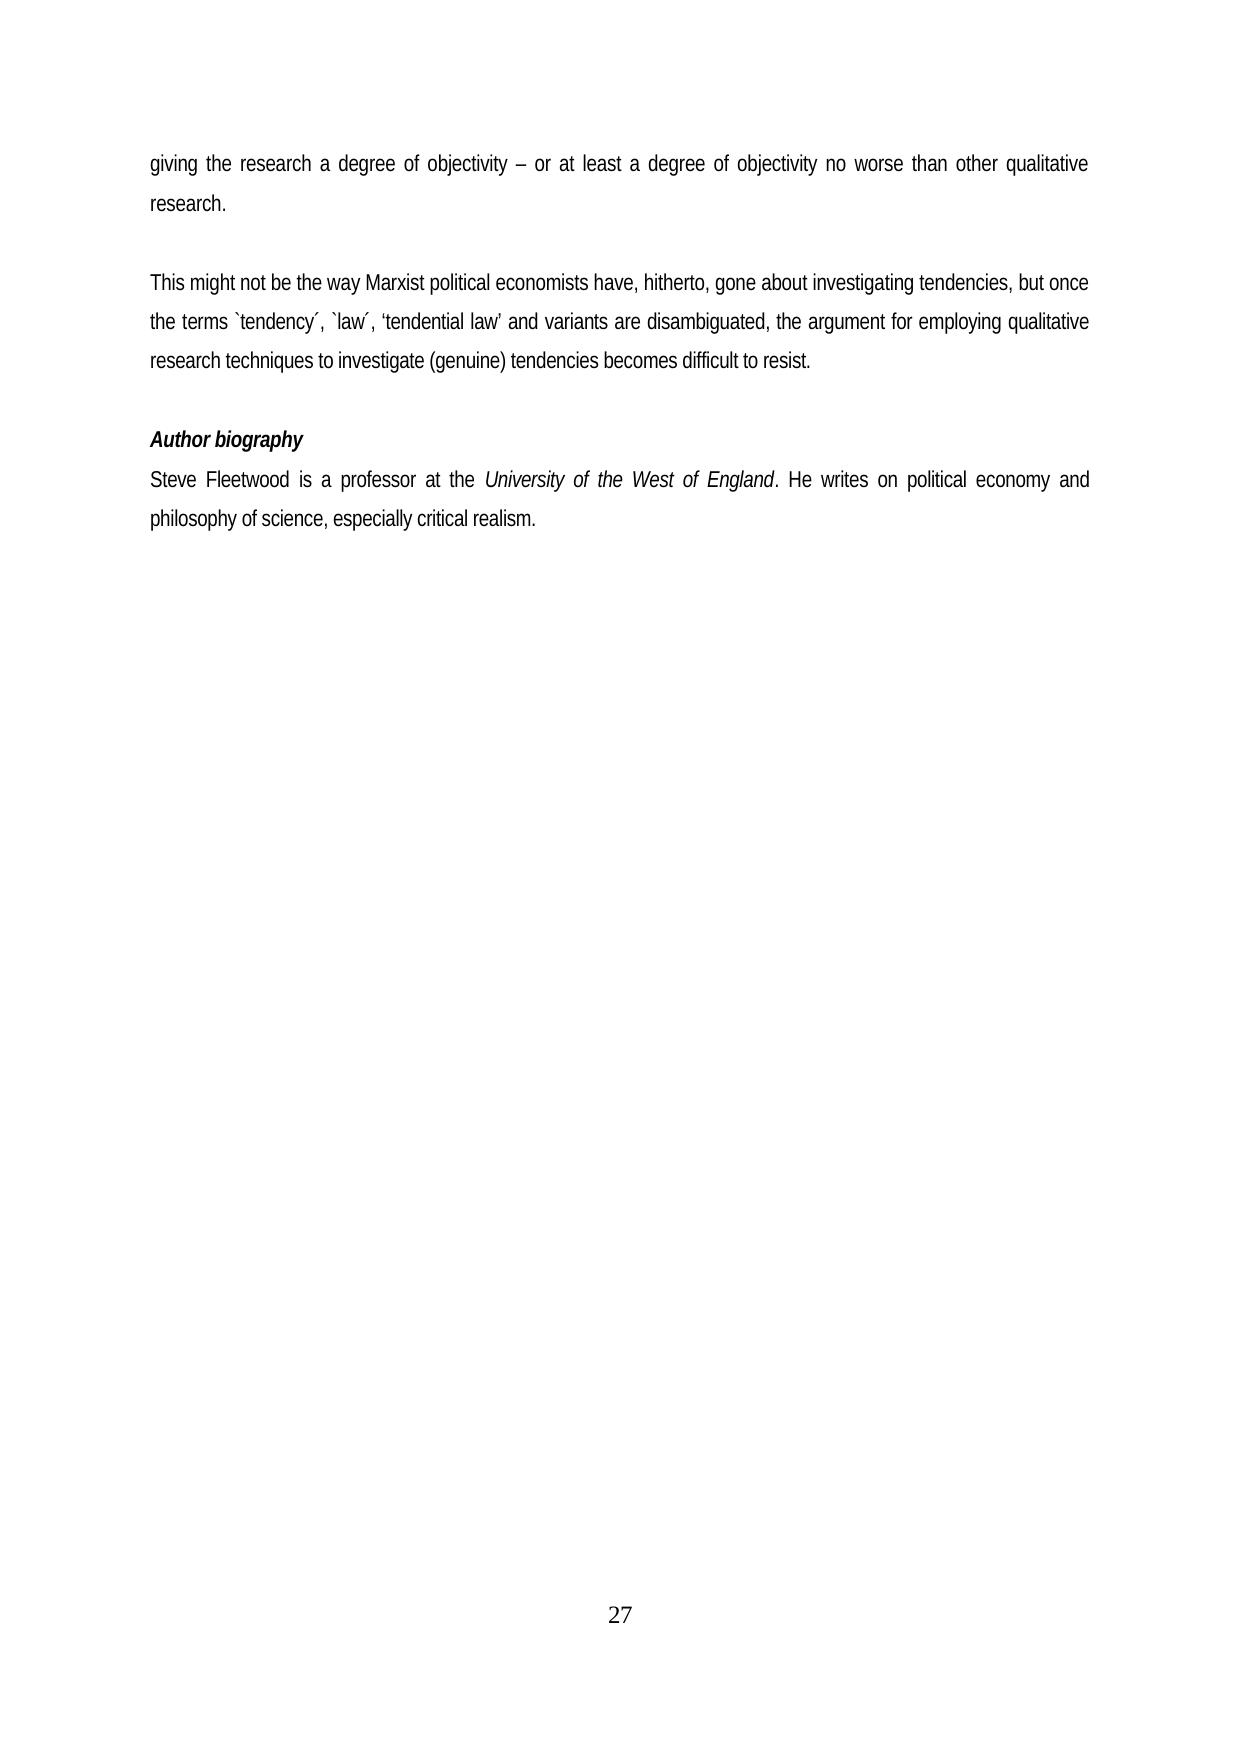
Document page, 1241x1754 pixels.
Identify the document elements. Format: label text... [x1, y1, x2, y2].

text Author biography [150, 426, 1090, 453]
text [150, 150, 1090, 216]
text This might not be the way Marxist political economists have, hitherto, gone about investigating tendencies, but once the terms `tendency´, `law´, ‘tendential law’ and variants are disambiguated, the argument for employing qualitative research techniques to investigate (genuine) tendencies becomes difficult to resist. [150, 268, 1090, 374]
text Steve Fleetwood is a professor at the University of the West of England. He writes on political economy and philosophy of science, especially critical realism. [150, 466, 1090, 532]
